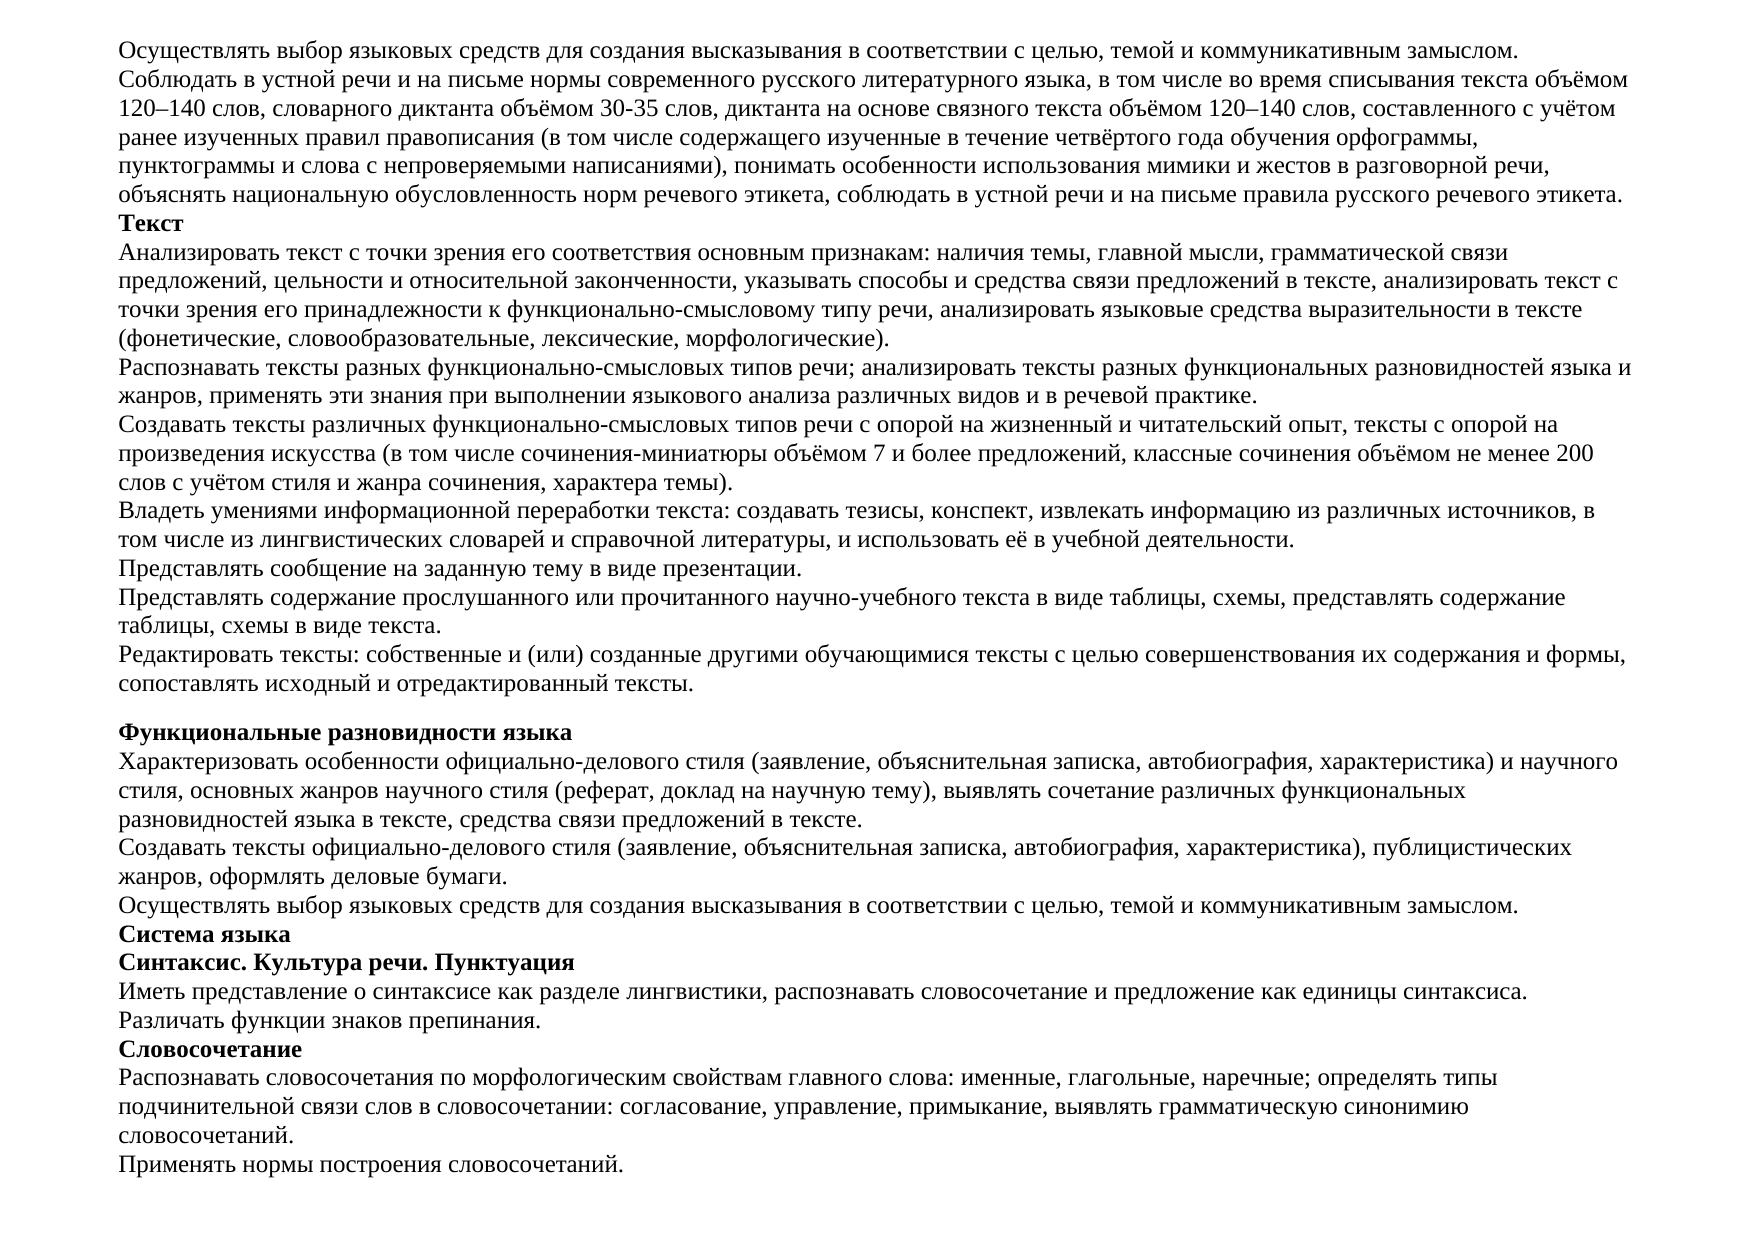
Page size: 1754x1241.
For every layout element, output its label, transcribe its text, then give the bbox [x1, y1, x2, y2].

text Представлять сообщение на заданную тему в виде презентации. [118, 553, 1636, 582]
text Осуществлять выбор языковых средств для создания высказывания в соответствии с целью, темой и коммуникативным замыслом. [118, 35, 1636, 64]
text Система языка [118, 919, 1636, 947]
text Редактировать тексты: собственные и (или) созданные другими обучающимися тексты с целью совершенствования их содержания и формы, сопоставлять исходный и отредактированный тексты. [118, 639, 1636, 697]
text Cинтаксис. Культура речи. Пунктуация [118, 947, 1636, 976]
text Функциональные разновидности языка [118, 717, 1636, 746]
text Распознавать словосочетания по морфологическим свойствам главного слова: именные, глагольные, наречные; определять типы подчинительной связи слов в словосочетании: согласование, управление, примыкание, выявлять грамматическую синонимию словосочетаний. [118, 1062, 1636, 1149]
text Представлять содержание прослушанного или прочитанного научно-учебного текста в виде таблицы, схемы, представлять содержание таблицы, схемы в виде текста. [118, 582, 1636, 639]
text Создавать тексты официально-делового стиля (заявление, объяснительная записка, автобиография, характеристика), публицистических жанров, оформлять деловые бумаги. [118, 832, 1636, 890]
text Соблюдать в устной речи и на письме нормы современного русского литературного языка, в том числе во время списывания текста объёмом 120–140 слов, словарного диктанта объёмом 30-35 слов, диктанта на основе связного текста объёмом 120–140 слов, составленного с учётом ранее изученных правил правописания (в том числе содержащего изученные в течение четвёртого года обучения орфограммы, пунктограммы и слова с непроверяемыми написаниями), понимать особенности использования мимики и жестов в разговорной речи, объяснять национальную обусловленность норм речевого этикета, соблюдать в устной речи и на письме правила русского речевого этикета. [118, 64, 1636, 208]
text Создавать тексты различных функционально-смысловых типов речи с опорой на жизненный и читательский опыт, тексты с опорой на произведения искусства (в том числе сочинения-миниатюры объёмом 7 и более предложений, классные сочинения объёмом не менее 200 слов с учётом стиля и жанра сочинения, характера темы). [118, 409, 1636, 495]
text Словосочетание [118, 1034, 1636, 1062]
text Владеть умениями информационной переработки текста: создавать тезисы, конспект, извлекать информацию из различных источников, в том числе из лингвистических словарей и справочной литературы, и использовать её в учебной деятельности. [118, 495, 1636, 553]
text Осуществлять выбор языковых средств для создания высказывания в соответствии с целью, темой и коммуникативным замыслом. [118, 890, 1636, 919]
text Характеризовать особенности официально-делового стиля (заявление, объяснительная записка, автобиография, характеристика) и научного стиля, основных жанров научного стиля (реферат, доклад на научную тему), выявлять сочетание различных функциональных разновидностей языка в тексте, средства связи предложений в тексте. [118, 746, 1636, 832]
text Применять нормы построения словосочетаний. [118, 1149, 1636, 1177]
text Иметь представление о синтаксисе как разделе лингвистики, распознавать словосочетание и предложение как единицы синтаксиса. [118, 976, 1636, 1005]
text Текст [118, 208, 1636, 237]
text Анализировать текст с точки зрения его соответствия основным признакам: наличия темы, главной мысли, грамматической связи предложений, цельности и относительной законченности, указывать способы и средства связи предложений в тексте, анализировать текст с точки зрения его принадлежности к функционально-смысловому типу речи, анализировать языковые средства выразительности в тексте (фонетические, словообразовательные, лексические, морфологические). [118, 237, 1636, 352]
text Распознавать тексты разных функционально-смысловых типов речи; анализировать тексты разных функциональных разновидностей языка и жанров, применять эти знания при выполнении языкового анализа различных видов и в речевой практике. [118, 352, 1636, 409]
text Различать функции знаков препинания. [118, 1005, 1636, 1034]
